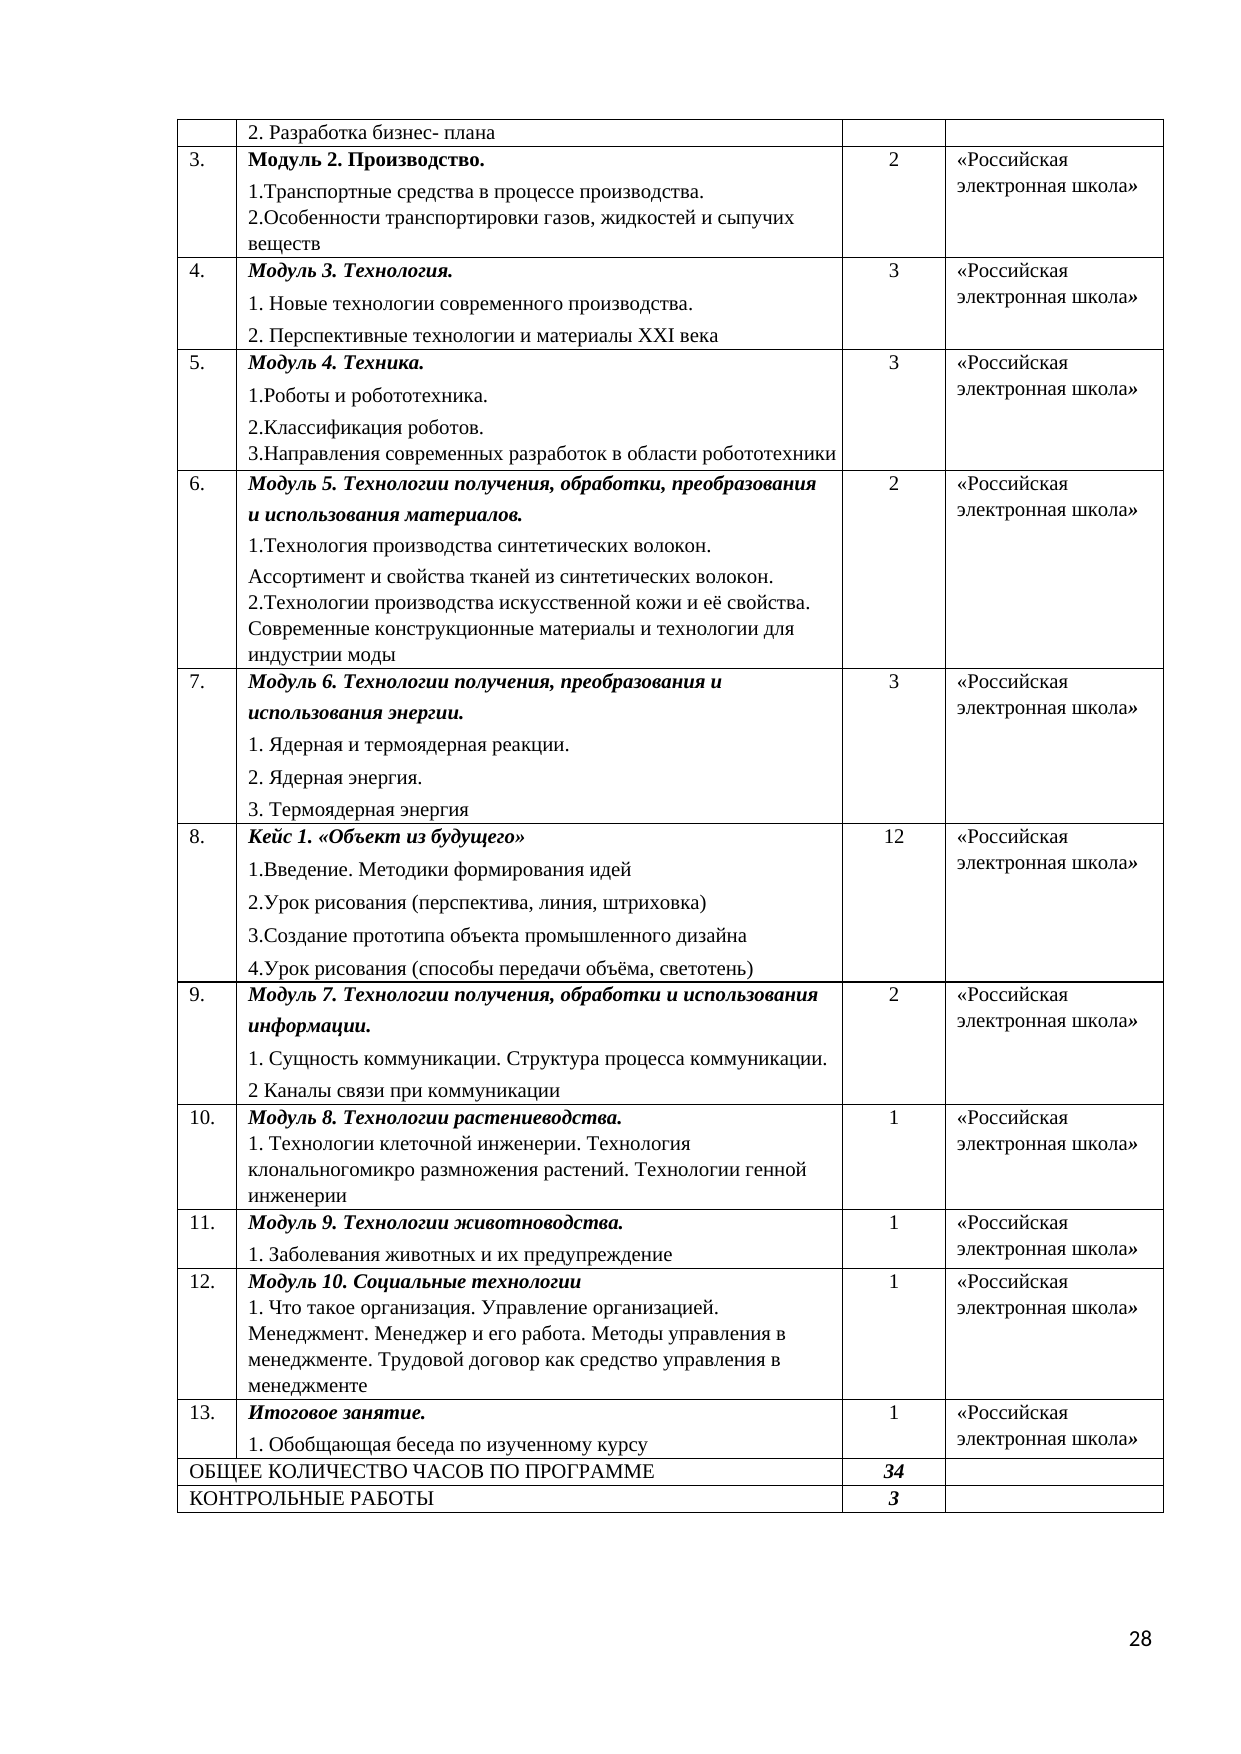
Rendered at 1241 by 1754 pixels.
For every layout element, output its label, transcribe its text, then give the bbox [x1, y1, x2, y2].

table_cell 1 [843, 1210, 945, 1268]
table_cell «Российская электронная школа» [946, 824, 1163, 981]
table_cell «Российская электронная школа» [946, 1210, 1163, 1268]
table_cell «Российская электронная школа» [946, 983, 1163, 1104]
table_cell «Российская электронная школа» [946, 669, 1163, 823]
table_cell 2 [843, 983, 945, 1104]
table_cell «Российская электронная школа» [946, 471, 1163, 668]
table_cell 11. [178, 1210, 236, 1268]
table_cell 3 [843, 350, 945, 470]
table_cell 1 [843, 1400, 945, 1458]
table_cell 3 [843, 1486, 945, 1512]
table_cell 9. [178, 983, 236, 1104]
table_cell 12. [178, 1269, 236, 1399]
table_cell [237, 120, 842, 146]
table_cell Модуль 9. Технологии животноводства. 1. Заболевания животных и их предупреждение [237, 1210, 842, 1268]
table_cell 6. [178, 471, 236, 668]
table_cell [946, 120, 1163, 146]
table_cell ОБЩЕЕ КОЛИЧЕСТВО ЧАСОВ ПО ПРОГРАММЕ [178, 1459, 842, 1485]
table_cell 4. [178, 258, 236, 349]
table_cell 10. [178, 1105, 236, 1209]
table_cell 34 [843, 1459, 945, 1485]
table_cell 2. [178, 120, 236, 146]
table_cell «Российская электронная школа» [946, 350, 1163, 470]
table_cell КОНТРОЛЬНЫЕ РАБОТЫ [178, 1486, 842, 1512]
table_cell Модуль 7. Технологии получения, обработки и использования информации. 1. Сущность коммуникации. Структура процесса коммуникации. 2 Каналы связи при коммуникации [237, 983, 842, 1104]
table_cell 1 [843, 1105, 945, 1209]
table_cell [946, 1486, 1163, 1512]
table_cell «Российская электронная школа» [946, 258, 1163, 349]
table_cell Модуль 10. Социальные технологии 1. Что такое организация. Управление организацией. Менеджмент. Менеджер и его работа. Методы управления в менеджменте. Трудовой договор как средство управления в менеджменте [237, 1269, 842, 1399]
table_cell «Российская электронная школа» [946, 147, 1163, 257]
table_cell «Российская электронная школа» [946, 1105, 1163, 1209]
table_cell [946, 1459, 1163, 1485]
table_cell 3. [178, 147, 236, 257]
table_cell Модуль 2. Производство. 1.Транспортные средства в процессе производства. 2.Особенности транспортировки газов, жидкостей и сыпучих веществ [237, 147, 842, 257]
table_cell 5. [178, 350, 236, 470]
table_cell Модуль 6. Технологии получения, преобразования и использования энергии. Ядерная и термоядерная реакции. Ядерная энергия. Термоядерная энергия [237, 669, 842, 823]
table_cell «Российская электронная школа» [946, 1269, 1163, 1399]
table_cell «Российская электронная школа» [946, 1400, 1163, 1458]
table_cell 13. [178, 1400, 236, 1458]
table_cell 2 [843, 471, 945, 668]
table_cell 3 [843, 258, 945, 349]
table_cell 2 [843, 147, 945, 257]
table_cell 8. [178, 824, 236, 981]
table_cell Итоговое занятие. 1. Обобщающая беседа по изученному курсу [237, 1400, 842, 1458]
table_cell 1 [843, 1269, 945, 1399]
table_cell Кейс 1. «Объект из будущего» 1.Введение. Методики формирования идей 2.Урок рисования (перспектива, линия, штриховка) 3.Создание прототипа объекта промышленного дизайна 4.Урок рисования (способы передачи объёма, светотень) [237, 824, 842, 981]
table_cell Модуль 8. Технологии растениеводства. 1. Технологии клеточной инженерии. Технология клональногомикро размножения растений. Технологии генной инженерии [237, 1105, 842, 1209]
table_cell 3 [843, 669, 945, 823]
table_cell 12 [843, 824, 945, 981]
table_cell Модуль 4. Техника. 1.Роботы и робототехника. 2.Классификация роботов. 3.Направления современных разработок в области робототехники [237, 350, 842, 470]
table_cell 7. [178, 669, 236, 823]
table_cell Модуль 3. Технология. Новые технологии современного производства. Перспективные технологии и материалы XXI века [237, 258, 842, 349]
table_cell Модуль 5. Технологии получения, обработки, преобразования и использования материалов. 1.Технология производства синтетических волокон. Ассортимент и свойства тканей из синтетических волокон. 2.Технологии производства искусственной кожи и её свойства. Современные конструкционные материалы и технологии для индустрии моды [237, 471, 842, 668]
table_cell 2 [843, 120, 945, 146]
